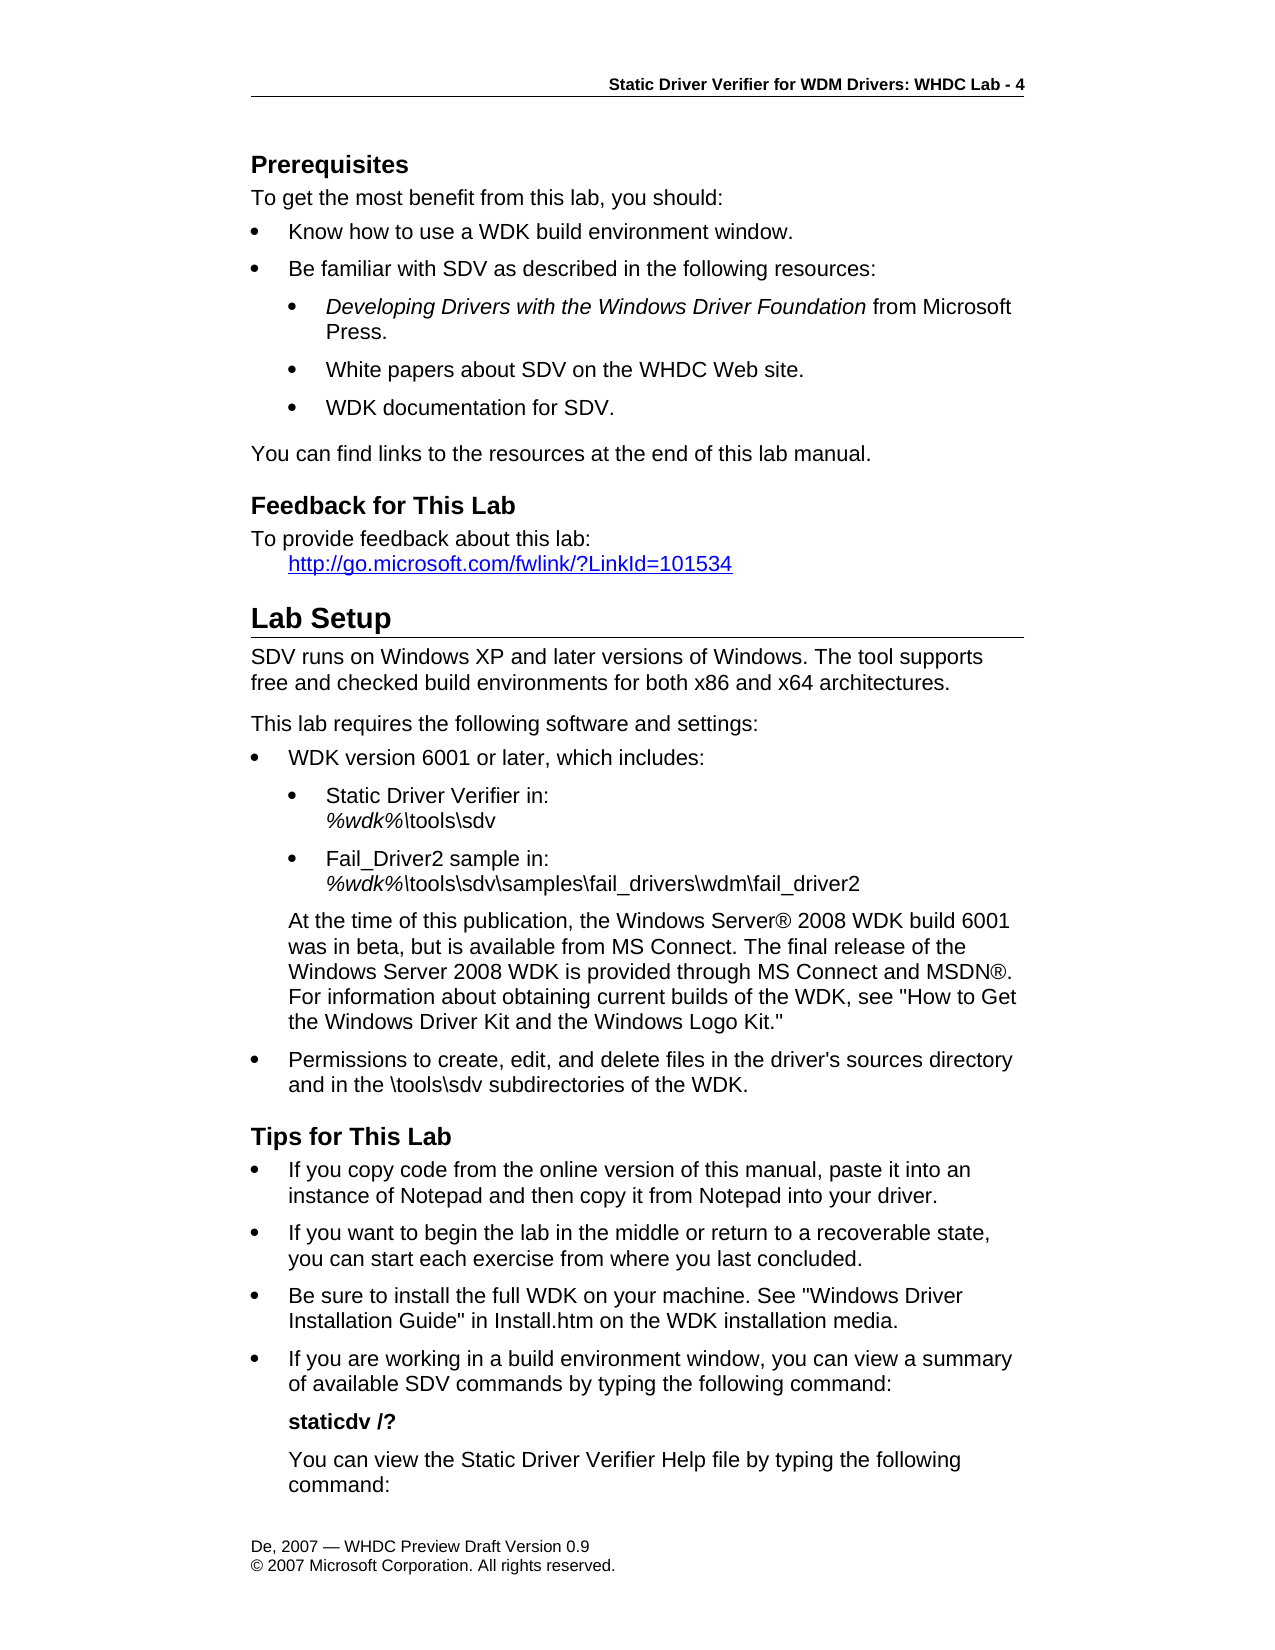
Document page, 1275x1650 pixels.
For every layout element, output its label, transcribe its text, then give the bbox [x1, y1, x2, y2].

text To get the most benefit from this lab, you should: [251, 185, 1024, 210]
text At the time of this publication, the Windows Server® 2008 WDK build 6001 was in beta, but is available from MS Connect. The final release of the Windows Server 2008 WDK is provided through MS Connect and MSDN®. For information about obtaining current builds of the WDK, see "How to Get the Windows Driver Kit and the Windows Logo Kit." [288, 908, 1024, 1034]
list If you are working in a build environment window, you can view a summary of available SDV commands by typing the following command: [251, 1346, 1024, 1396]
list Permissions to create, edit, and delete files in the driver's sources directory and in the \tools\sdv subdirectories of the WDK. [251, 1047, 1024, 1097]
list Be sure to install the full WDK on your machine. See "Windows Driver Installation Guide" in Install.htm on the WDK installation media. [251, 1283, 1024, 1333]
list Fail_Driver2 sample in: %wdk%\tools\sdv\samples\fail_drivers\wdm\fail_driver2 [288, 845, 1024, 896]
subtitle Lab Setup [251, 601, 1024, 637]
text You can find links to the resources at the end of this lab manual. [251, 441, 1024, 466]
list Know how to use a WDK build environment window. [251, 218, 1024, 244]
text This lab requires the following software and settings: [251, 711, 1024, 736]
list If you want to begin the lab in the middle or return to a recoverable state, you can start each exercise from where you last concluded. [251, 1220, 1024, 1271]
list White papers about SDV on the WHDC Web site. [288, 357, 1024, 382]
subtitle Feedback for This Lab [251, 491, 1024, 519]
text To provide feedback about this lab: http://go.microsoft.com/fwlink/?LinkId=101534 [251, 526, 1024, 576]
text You can view the Static Driver Verifier Help file by typing the following command: [288, 1447, 1024, 1497]
list WDK version 6001 or later, which includes: [251, 745, 1024, 770]
list Static Driver Verifier in: %wdk%\tools\sdv [288, 782, 1024, 833]
list Developing Drivers with the Windows Driver Foundation from Microsoft Press. [288, 294, 1024, 344]
text SDV runs on Windows XP and later versions of Windows. The tool supports free and checked build environments for both x86 and x64 architectures. [251, 644, 1024, 694]
list Be familiar with SDV as described in the following resources: [251, 256, 1024, 281]
subtitle Prerequisites [251, 150, 1024, 179]
list WDK documentation for SDV. [288, 394, 1024, 420]
text staticdv /? [288, 1409, 1024, 1434]
list If you copy code from the online version of this manual, paste it into an instance of Notepad and then copy it from Notepad into your driver. [251, 1157, 1024, 1208]
subtitle Tips for This Lab [251, 1122, 1024, 1151]
